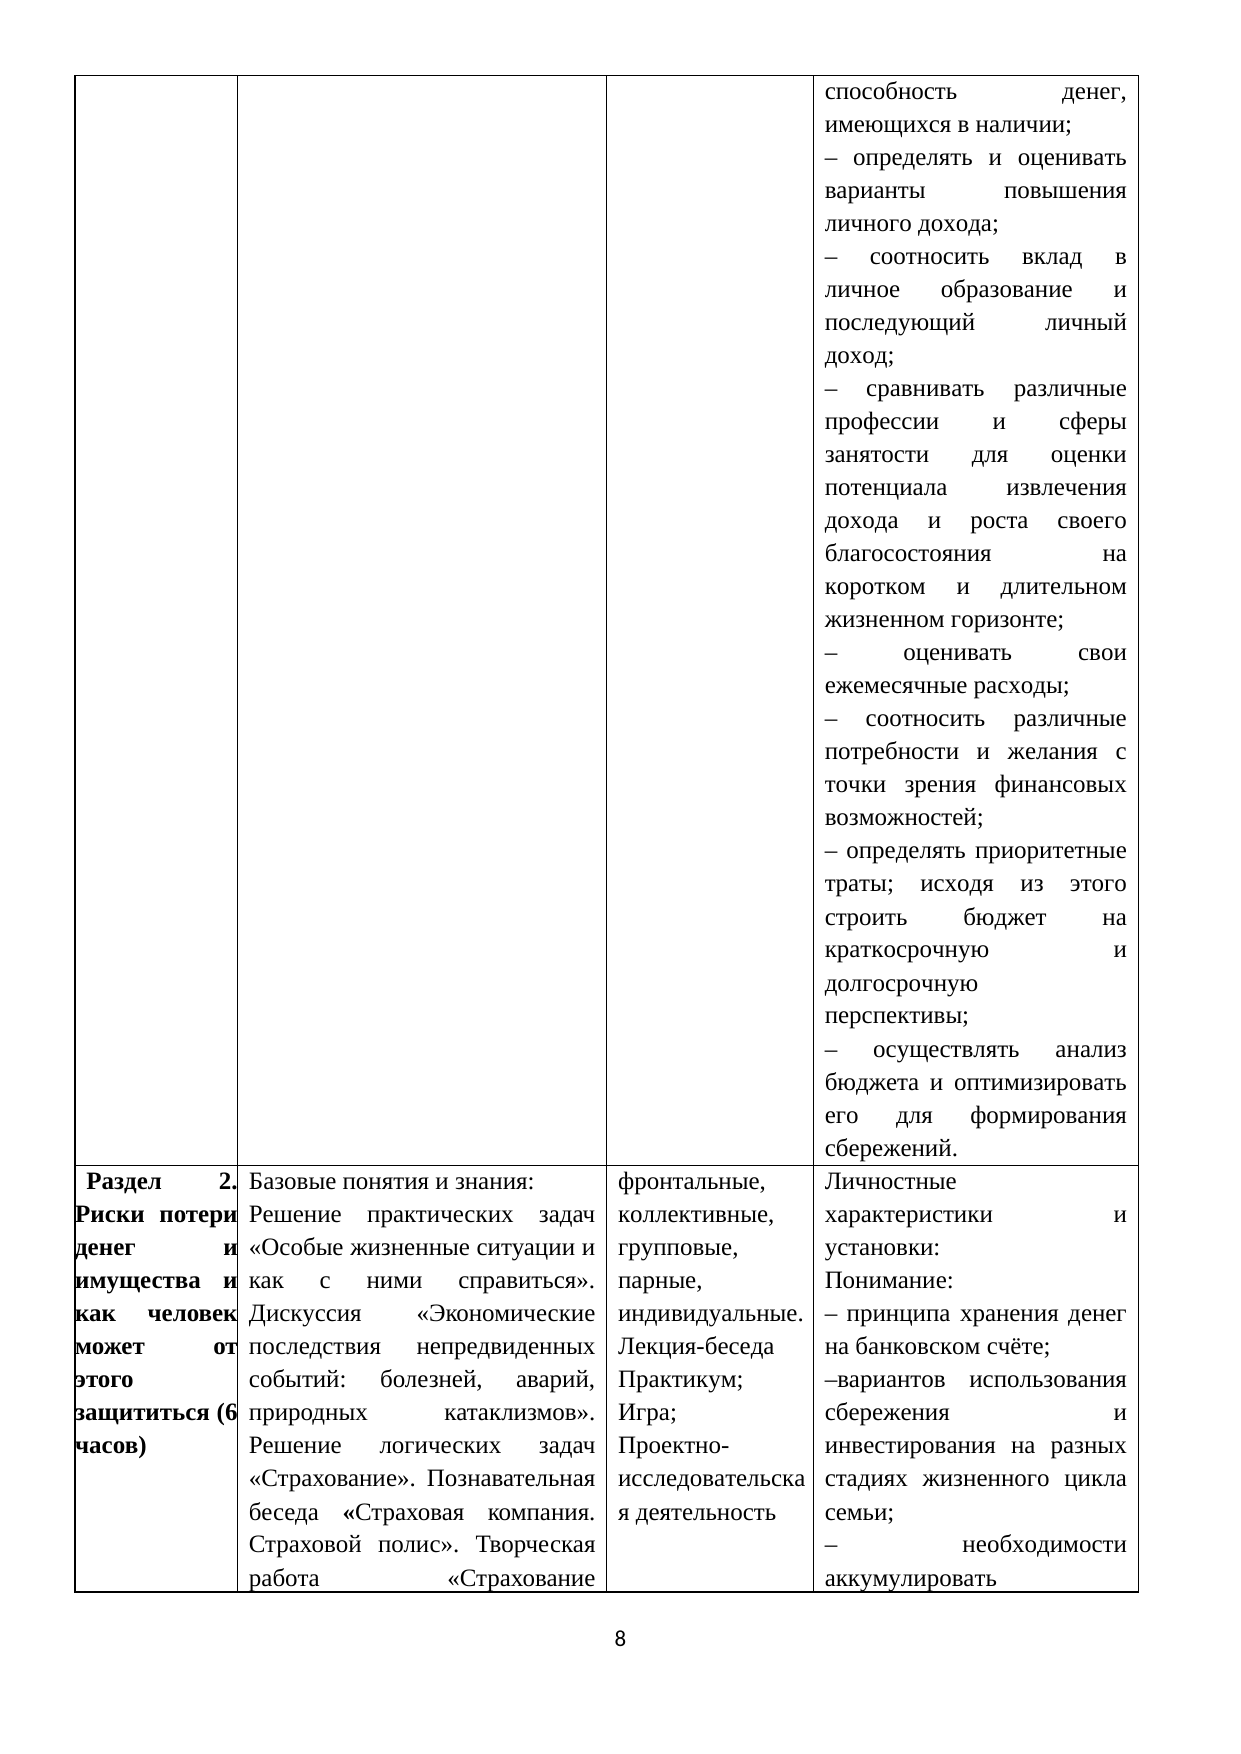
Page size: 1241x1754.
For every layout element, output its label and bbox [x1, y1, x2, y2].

table_cell [76, 76, 237, 1165]
table_cell [814, 76, 1138, 1165]
table_cell [76, 1166, 237, 1591]
table_cell [238, 76, 606, 1165]
table_cell [607, 76, 813, 1165]
table_cell [814, 1166, 1138, 1591]
table_cell [238, 1166, 606, 1591]
table_cell [607, 1166, 813, 1591]
